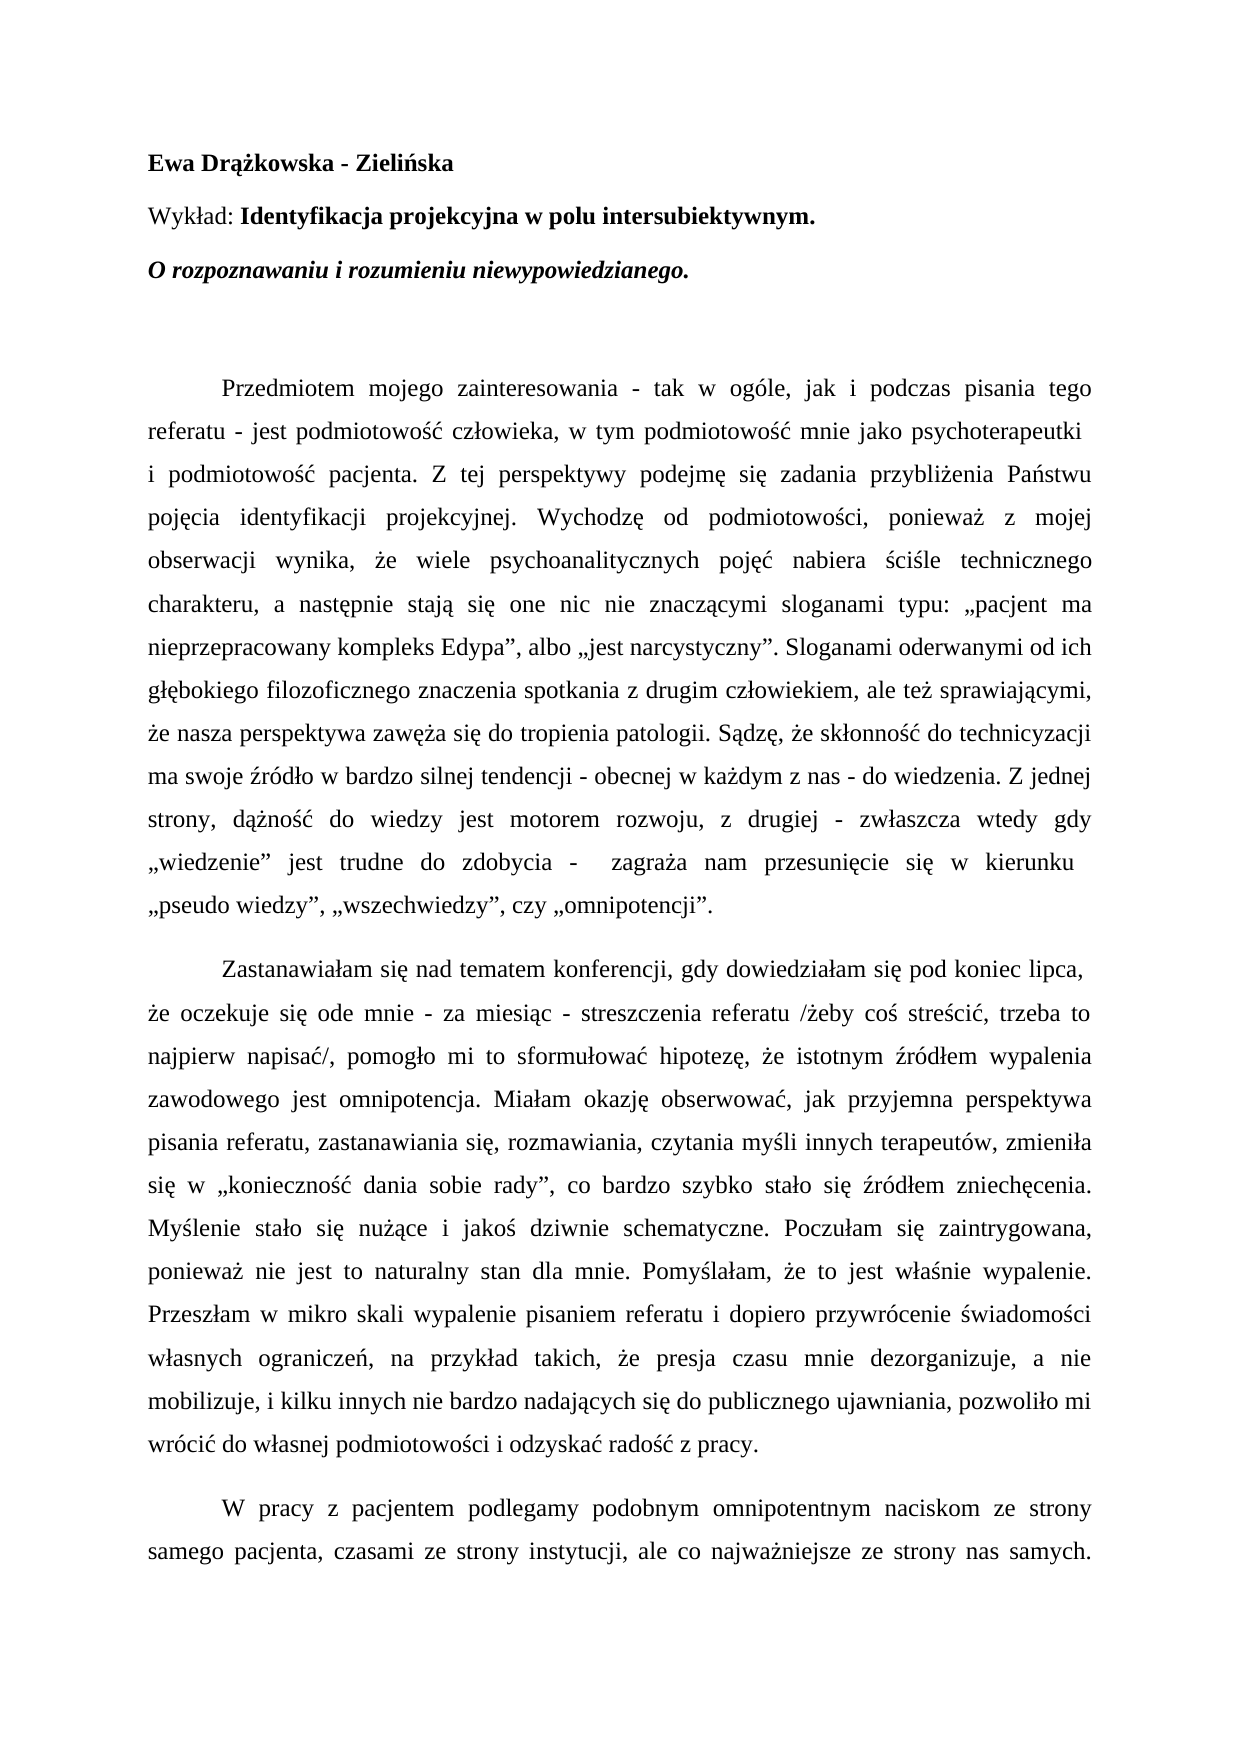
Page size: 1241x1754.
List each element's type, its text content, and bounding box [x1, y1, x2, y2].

text O rozpoznawaniu i rozumieniu niewypowiedzianego. [148, 255, 1093, 284]
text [148, 1493, 1093, 1565]
text Ewa Drążkowska - Zielińska [148, 148, 1093, 176]
text Zastanawiałam się nad tematem konferencji, gdy dowiedziałam się pod koniec lipca, że oczekuje się ode mnie - za miesiąc - streszczenia referatu /żeby coś streścić, trzeba to najpierw napisać/, pomogło mi to sformułować hipotezę, że istotnym źródłem wypalenia zawodowego jest omnipotencja. Miałam okazję obserwować, jak przyjemna perspektywa pisania referatu, zastanawiania się, rozmawiania, czytania myśli innych terapeutów, zmieniła się w „konieczność dania sobie rady”, co bardzo szybko stało się źródłem zniechęcenia. Myślenie stało się nużące i jakoś dziwnie schematyczne. Poczułam się zaintrygowana, ponieważ nie jest to naturalny stan dla mnie. Pomyślałam, że to jest właśnie wypalenie. Przeszłam w mikro skali wypalenie pisaniem referatu i dopiero przywrócenie świadomości własnych ograniczeń, na przykład takich, że presja czasu mnie dezorganizuje, a nie mobilizuje, i kilku innych nie bardzo nadających się do publicznego ujawniania, pozwoliło mi wrócić do własnej podmiotowości i odzyskać radość z pracy. [148, 954, 1093, 1458]
text Wykład: Identyfikacja projekcyjna w polu intersubiektywnym. [148, 201, 1093, 230]
text Przedmiotem mojego zainteresowania - tak w ogóle, jak i podczas pisania tego referatu - jest podmiotowość człowieka, w tym podmiotowość mnie jako psychoterapeutki i podmiotowość pacjenta. Z tej perspektywy podejmę się zadania przybliżenia Państwu pojęcia identyfikacji projekcyjnej. Wychodzę od podmiotowości, ponieważ z mojej obserwacji wynika, że wiele psychoanalitycznych pojęć nabiera ściśle technicznego charakteru, a następnie stają się one nic nie znaczącymi sloganami typu: „pacjent ma nieprzepracowany kompleks Edypa”, albo „jest narcystyczny”. Sloganami oderwanymi od ich głębokiego filozoficznego znaczenia spotkania z drugim człowiekiem, ale też sprawiającymi, że nasza perspektywa zawęża się do tropienia patologii. Sądzę, że skłonność do technicyzacji ma swoje źródło w bardzo silnej tendencji - obecnej w każdym z nas - do wiedzenia. Z jednej strony, dążność do wiedzy jest motorem rozwoju, z drugiej - zwłaszcza wtedy gdy „wiedzenie” jest trudne do zdobycia - zagraża nam przesunięcie się w kierunku „pseudo wiedzy”, „wszechwiedzy”, czy „omnipotencji”. [148, 373, 1093, 919]
